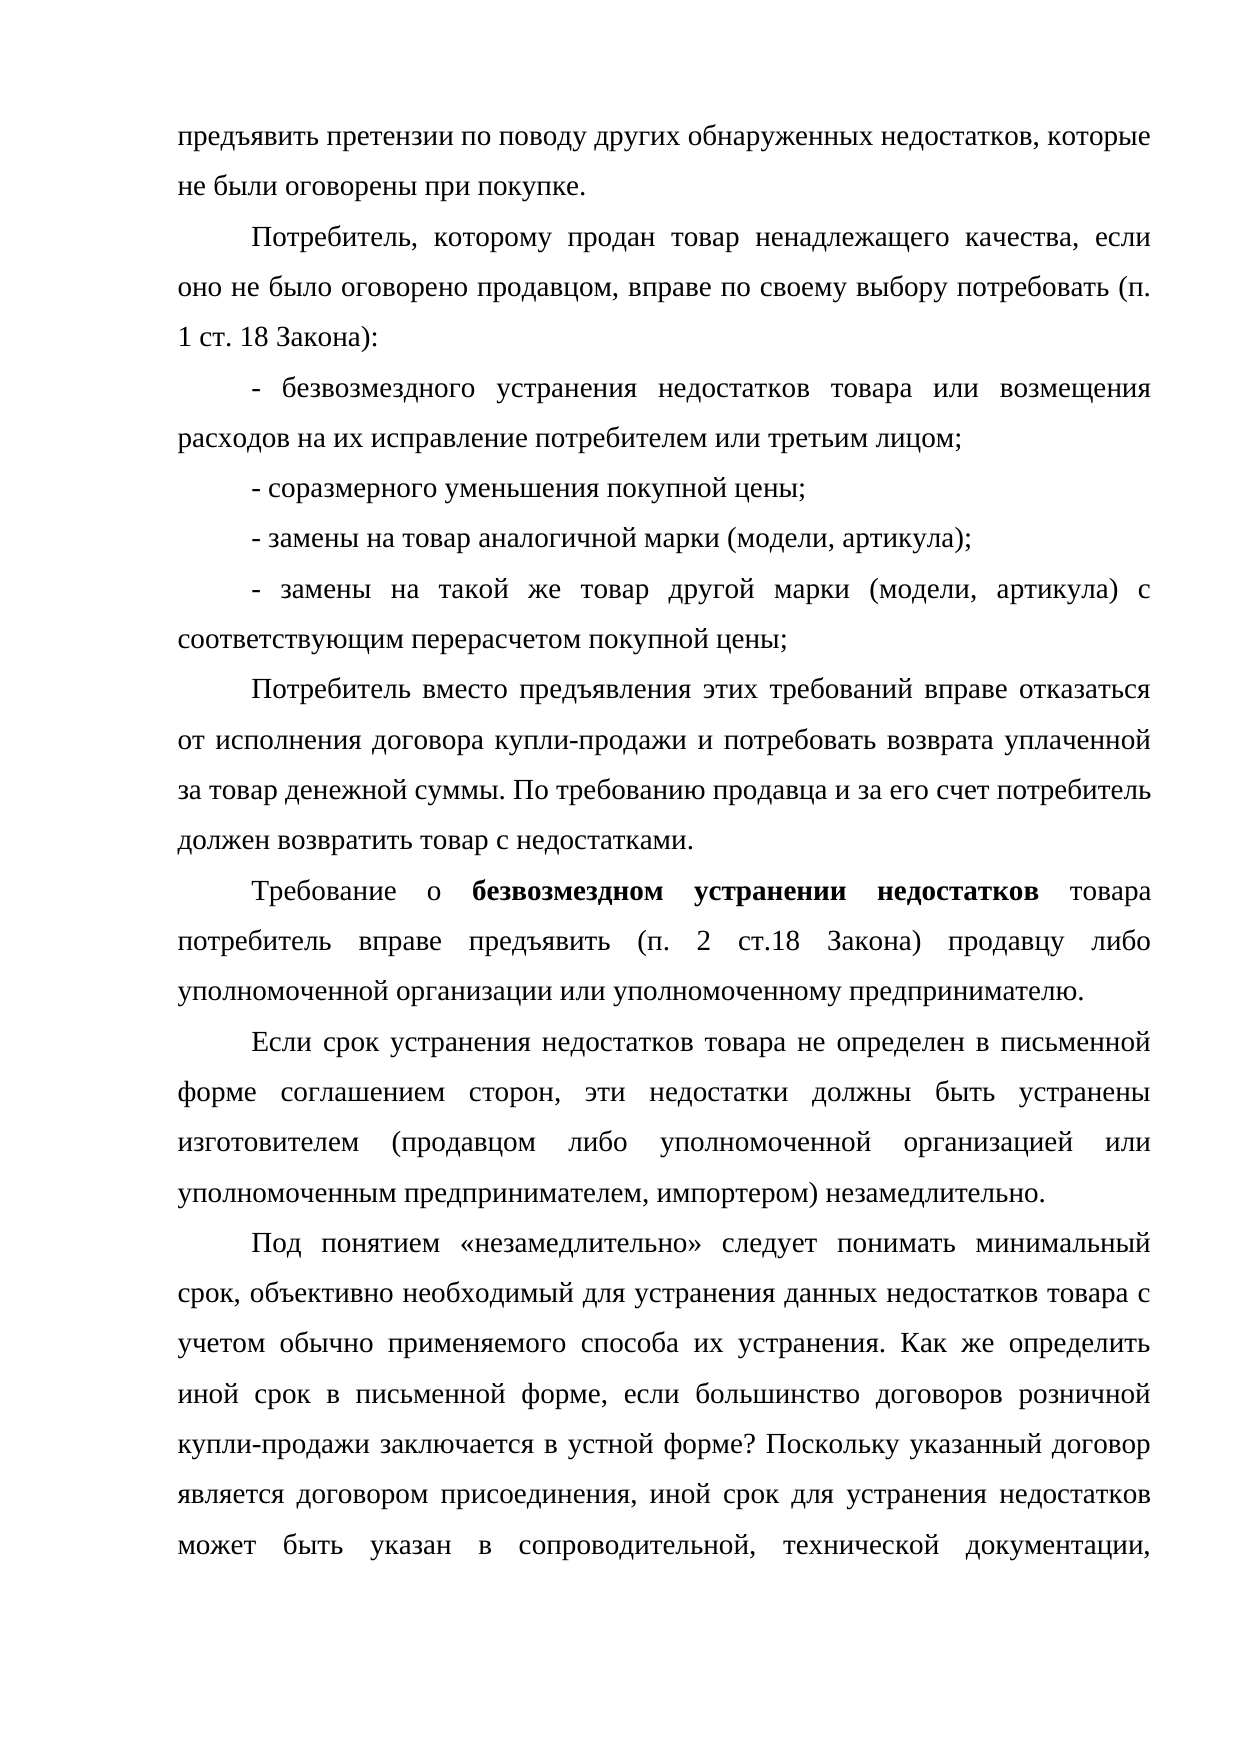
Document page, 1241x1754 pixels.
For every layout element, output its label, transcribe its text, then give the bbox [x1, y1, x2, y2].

text - безвозмездного устранения недостатков товара или возмещения расходов на их исправление потребителем или третьим лицом; [177, 370, 1152, 453]
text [177, 1225, 1152, 1560]
text Если срок устранения недостатков товара не определен в письменной форме соглашением сторон, эти недостатки должны быть устранены изготовителем (продавцом либо уполномоченной организацией или уполномоченным предпринимателем, импортером) незамедлительно. [177, 1024, 1152, 1208]
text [177, 118, 1152, 202]
text - замены на такой же товар другой марки (модели, артикула) с соответствующим перерасчетом покупной цены; [177, 571, 1152, 655]
text - соразмерного уменьшения покупной цены; [177, 470, 1152, 504]
text Потребитель вместо предъявления этих требований вправе отказаться от исполнения договора купли-продажи и потребовать возврата уплаченной за товар денежной суммы. По требованию продавца и за его счет потребитель должен возвратить товар с недостатками. [177, 672, 1152, 856]
text Требование о безвозмездном устранении недостатков товара потребитель вправе предъявить (п. 2 ст.18 Закона) продавцу либо уполномоченной организации или уполномоченному предпринимателю. [177, 873, 1152, 1007]
text Потребитель, которому продан товар ненадлежащего качества, если оно не было оговорено продавцом, вправе по своему выбору потребовать (п. 1 ст. 18 Закона): [177, 219, 1152, 353]
text - замены на товар аналогичной марки (модели, артикула); [177, 521, 1152, 554]
